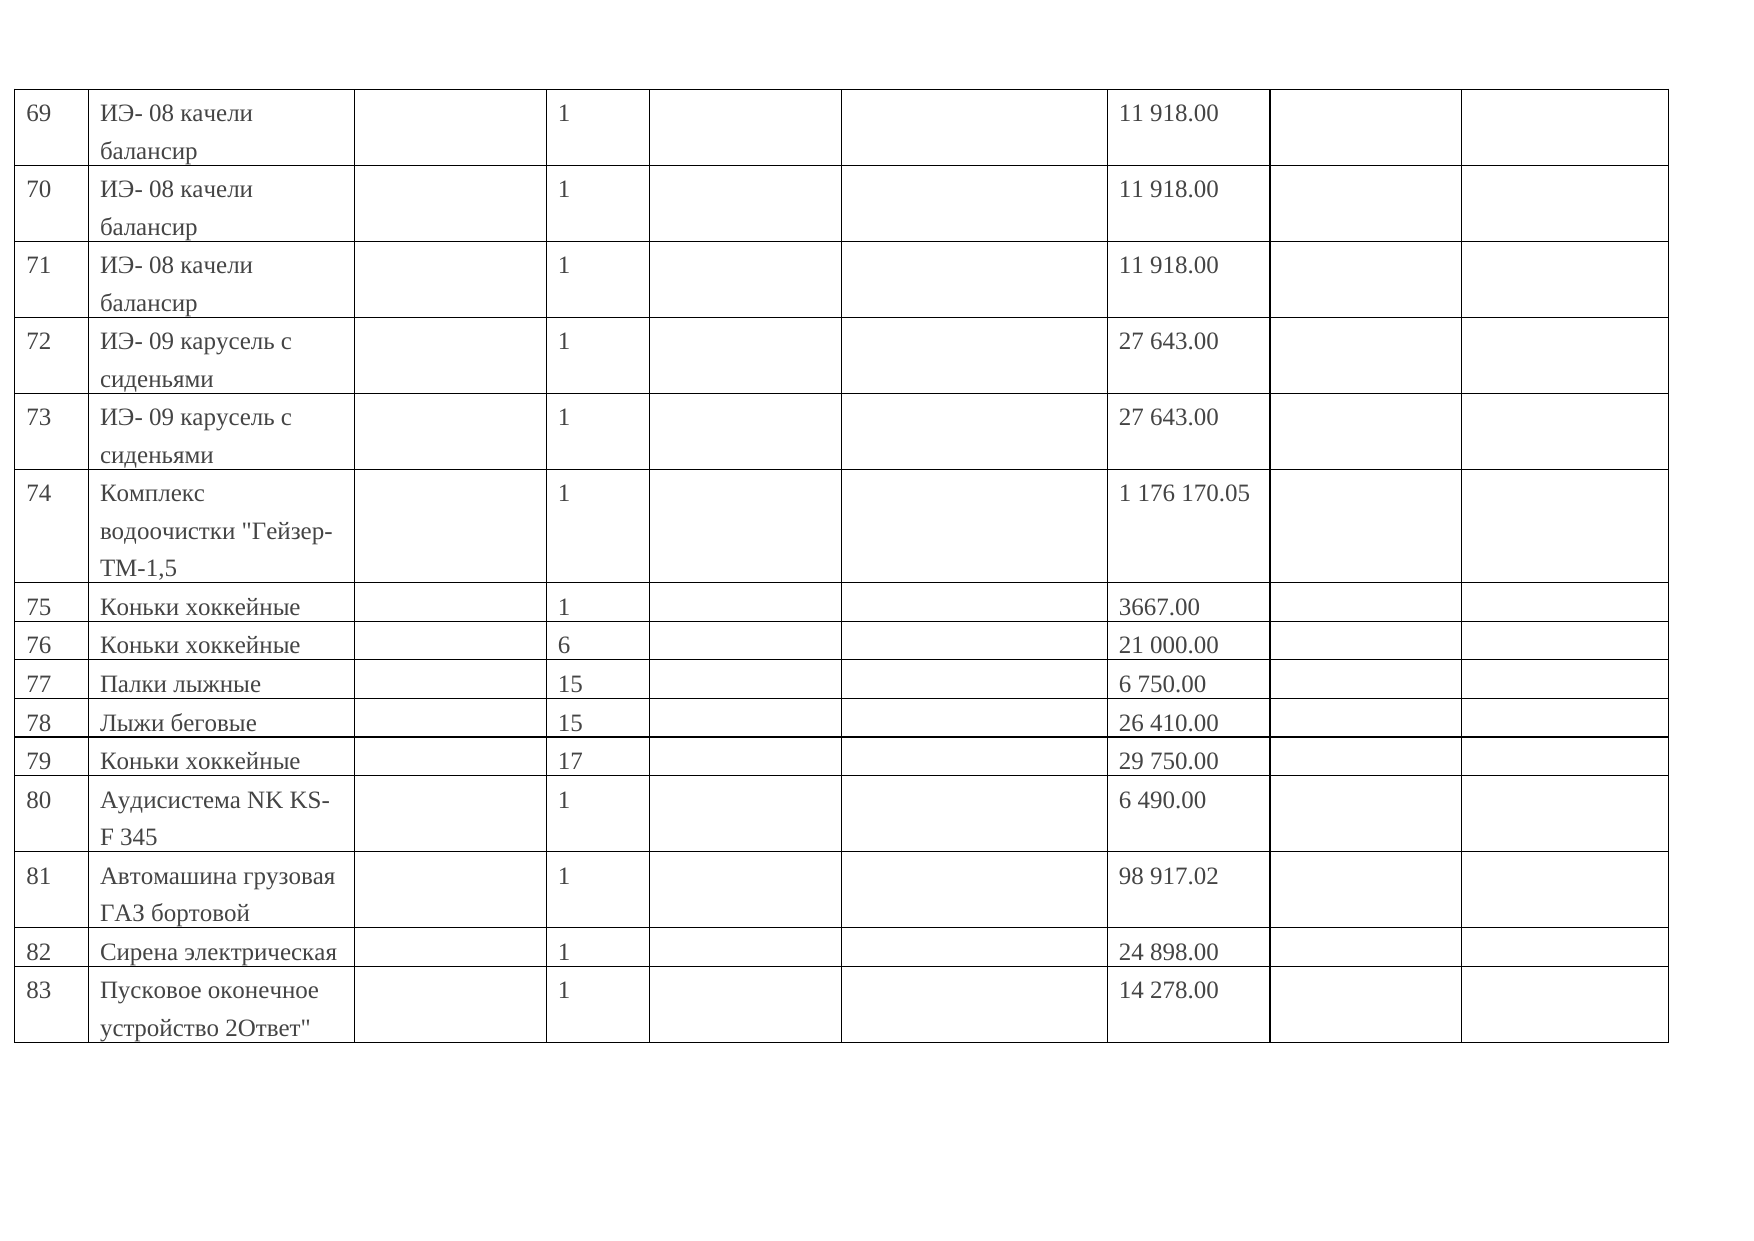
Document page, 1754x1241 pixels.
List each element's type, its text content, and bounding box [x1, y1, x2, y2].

table_cell [650, 90, 841, 164]
table_cell ИЭ- 09 карусель с сиденьями [89, 318, 354, 393]
table_cell 80 [15, 776, 88, 851]
table_cell 1 [547, 318, 649, 393]
table_cell Коньки хоккейные [89, 738, 354, 775]
table_cell [1462, 394, 1668, 469]
table_cell [1271, 470, 1461, 582]
table_cell 29 750.00 [1108, 738, 1269, 775]
table_cell 82 [15, 928, 88, 966]
table_cell [1271, 928, 1461, 966]
table_cell 1 [547, 470, 649, 582]
table_cell [355, 967, 546, 1042]
table_cell Коньки хоккейные [89, 583, 354, 621]
table_cell [1271, 622, 1461, 659]
table_cell [842, 318, 1107, 393]
table_cell [355, 928, 546, 966]
table_cell 81 [15, 852, 88, 927]
table_cell [842, 622, 1107, 659]
table_cell ИЭ- 08 качели балансир [89, 166, 354, 241]
table_cell [355, 394, 546, 469]
table_cell 15 [547, 699, 649, 736]
table_cell [355, 738, 546, 775]
table_cell 24 898.00 [1108, 928, 1269, 966]
table_cell 1 [547, 583, 649, 621]
table_cell [1271, 90, 1461, 164]
table_cell [1462, 699, 1668, 736]
table_cell [1462, 928, 1668, 966]
table_cell 1 176 170.05 [1108, 470, 1269, 582]
table_cell Коньки хоккейные [89, 622, 354, 659]
table_cell Сирена электрическая [89, 928, 354, 966]
table_cell Пусковое оконечное устройство 2Ответ" [89, 967, 354, 1042]
table_cell [1462, 242, 1668, 317]
table_cell 6 [547, 622, 649, 659]
table_cell [842, 660, 1107, 698]
table_cell 1 [547, 90, 649, 164]
table_cell [1271, 852, 1461, 927]
table_cell [650, 928, 841, 966]
table_cell 6 750.00 [1108, 660, 1269, 698]
table_cell 72 [15, 318, 88, 393]
table_cell 78 [15, 699, 88, 736]
table_cell [650, 967, 841, 1042]
table_cell [355, 622, 546, 659]
table_cell [842, 90, 1107, 164]
table_cell 1 [547, 166, 649, 241]
table_cell [650, 660, 841, 698]
table_cell [1462, 776, 1668, 851]
table_cell [1271, 738, 1461, 775]
table_cell [1462, 318, 1668, 393]
table_cell 11 918.00 [1108, 90, 1269, 164]
table_cell [842, 242, 1107, 317]
table_cell [355, 776, 546, 851]
table_cell 26 410.00 [1108, 699, 1269, 736]
table_cell 3667.00 [1108, 583, 1269, 621]
table_cell [1271, 166, 1461, 241]
table_cell [1462, 166, 1668, 241]
table_cell [1271, 660, 1461, 698]
table_cell 77 [15, 660, 88, 698]
table_cell Автомашина грузовая ГАЗ бортовой [89, 852, 354, 927]
table_cell 27 643.00 [1108, 318, 1269, 393]
table_cell [1462, 90, 1668, 164]
table_cell [1271, 318, 1461, 393]
table_cell [355, 242, 546, 317]
table_cell 70 [15, 166, 88, 241]
table_cell ИЭ- 09 карусель с сиденьями [89, 394, 354, 469]
table_cell 74 [15, 470, 88, 582]
table_cell 83 [15, 967, 88, 1042]
table_cell [842, 776, 1107, 851]
table_cell [650, 583, 841, 621]
table_cell [842, 394, 1107, 469]
table_cell 14 278.00 [1108, 967, 1269, 1042]
table_cell 1 [547, 967, 649, 1042]
table_cell [650, 776, 841, 851]
table_cell 75 [15, 583, 88, 621]
table_cell 76 [15, 622, 88, 659]
table_cell [1271, 699, 1461, 736]
table_cell 79 [15, 738, 88, 775]
table_cell [842, 852, 1107, 927]
table_cell [355, 166, 546, 241]
table_cell [650, 166, 841, 241]
table_cell [842, 738, 1107, 775]
table_cell [842, 166, 1107, 241]
table_cell 1 [547, 852, 649, 927]
table_cell [1271, 583, 1461, 621]
table_cell [650, 318, 841, 393]
table_cell [650, 852, 841, 927]
table_cell [1462, 470, 1668, 582]
table_cell [1462, 622, 1668, 659]
table_cell ИЭ- 08 качели балансир [89, 242, 354, 317]
table_cell [355, 583, 546, 621]
table_cell 17 [547, 738, 649, 775]
table_cell 73 [15, 394, 88, 469]
table_cell [842, 470, 1107, 582]
table_cell 11 918.00 [1108, 166, 1269, 241]
table_cell [1462, 738, 1668, 775]
table_cell [650, 622, 841, 659]
table_cell [355, 699, 546, 736]
table_cell [1462, 583, 1668, 621]
table_cell [1271, 776, 1461, 851]
table_cell 27 643.00 [1108, 394, 1269, 469]
table_cell Аудисистема NK KS-F 345 [89, 776, 354, 851]
table_cell 71 [15, 242, 88, 317]
table_cell Комплекс водоочистки "Гейзер- ТМ-1,5 [89, 470, 354, 582]
table_cell [355, 470, 546, 582]
table_cell [650, 394, 841, 469]
table_cell 11 918.00 [1108, 242, 1269, 317]
table_cell [650, 738, 841, 775]
table_cell [842, 699, 1107, 736]
table_cell [355, 660, 546, 698]
table_cell [355, 318, 546, 393]
table_cell 21 000.00 [1108, 622, 1269, 659]
table_cell [1462, 660, 1668, 698]
table_cell [1462, 967, 1668, 1042]
table_cell Лыжи беговые [89, 699, 354, 736]
table_cell 69 [15, 90, 88, 164]
table_cell [650, 699, 841, 736]
table_cell [650, 470, 841, 582]
table_cell 15 [547, 660, 649, 698]
table_cell [842, 967, 1107, 1042]
table_cell [842, 928, 1107, 966]
table_cell 6 490.00 [1108, 776, 1269, 851]
table_cell 1 [547, 928, 649, 966]
table_cell [650, 242, 841, 317]
table_cell [842, 583, 1107, 621]
table_cell Палки лыжные [89, 660, 354, 698]
table_cell [1271, 967, 1461, 1042]
table_cell 98 917.02 [1108, 852, 1269, 927]
table_cell ИЭ- 08 качели балансир [89, 90, 354, 164]
table_cell [1462, 852, 1668, 927]
table_cell 1 [547, 776, 649, 851]
table_cell [1271, 394, 1461, 469]
table_cell [355, 90, 546, 164]
table_cell [1271, 242, 1461, 317]
table_cell 1 [547, 242, 649, 317]
table_cell 1 [547, 394, 649, 469]
table_cell [355, 852, 546, 927]
